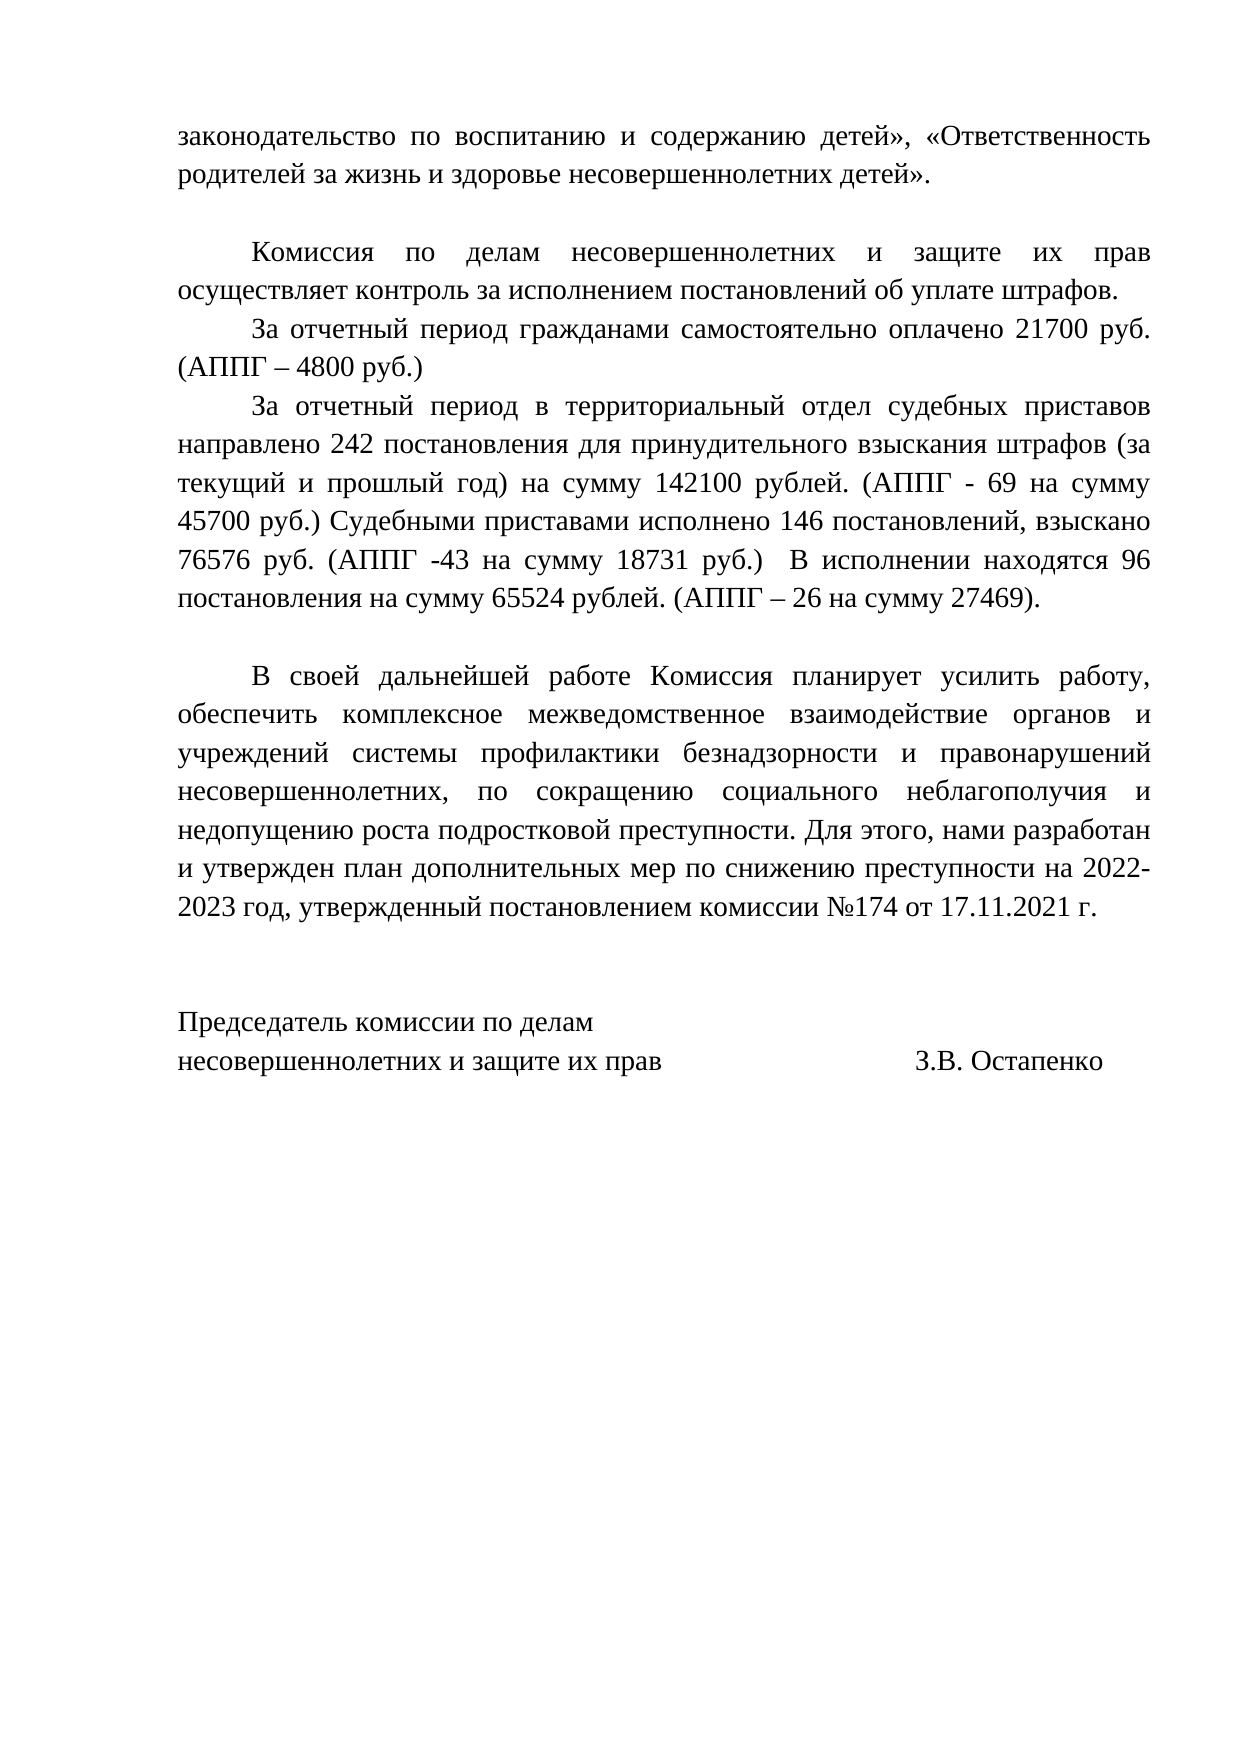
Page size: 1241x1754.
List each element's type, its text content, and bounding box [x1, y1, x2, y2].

text В своей дальнейшей работе Комиссия планирует усилить работу, обеспечить комплексное межведомственное взаимодействие органов и учреждений системы профилактики безнадзорности и правонарушений несовершеннолетних, по сокращению социального неблагополучия и недопущению роста подростковой преступности. Для этого, нами разработан и утвержден план дополнительных мер по снижению преступности на 2022-2023 год, утвержденный постановлением комиссии №174 от 17.11.2021 г. [177, 658, 1152, 922]
text несовершеннолетних и защите их прав З.В. Остапенко [177, 1043, 1152, 1077]
text За отчетный период гражданами самостоятельно оплачено 21700 руб. (АППГ – 4800 руб.) [177, 311, 1152, 383]
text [177, 118, 1152, 190]
text Председатель комиссии по делам [177, 1004, 1152, 1038]
text За отчетный период в территориальный отдел судебных приставов направлено 242 постановления для принудительного взыскания штрафов (за текущий и прошлый год) на сумму 142100 рублей. (АППГ - 69 на сумму 45700 руб.) Судебными приставами исполнено 146 постановлений, взыскано 76576 руб. (АППГ -43 на сумму 18731 руб.) В исполнении находятся 96 постановления на сумму 65524 рублей. (АППГ – 26 на сумму 27469). [177, 388, 1152, 614]
text Комиссия по делам несовершеннолетних и защите их прав осуществляет контроль за исполнением постановлений об уплате штрафов. [177, 234, 1152, 306]
